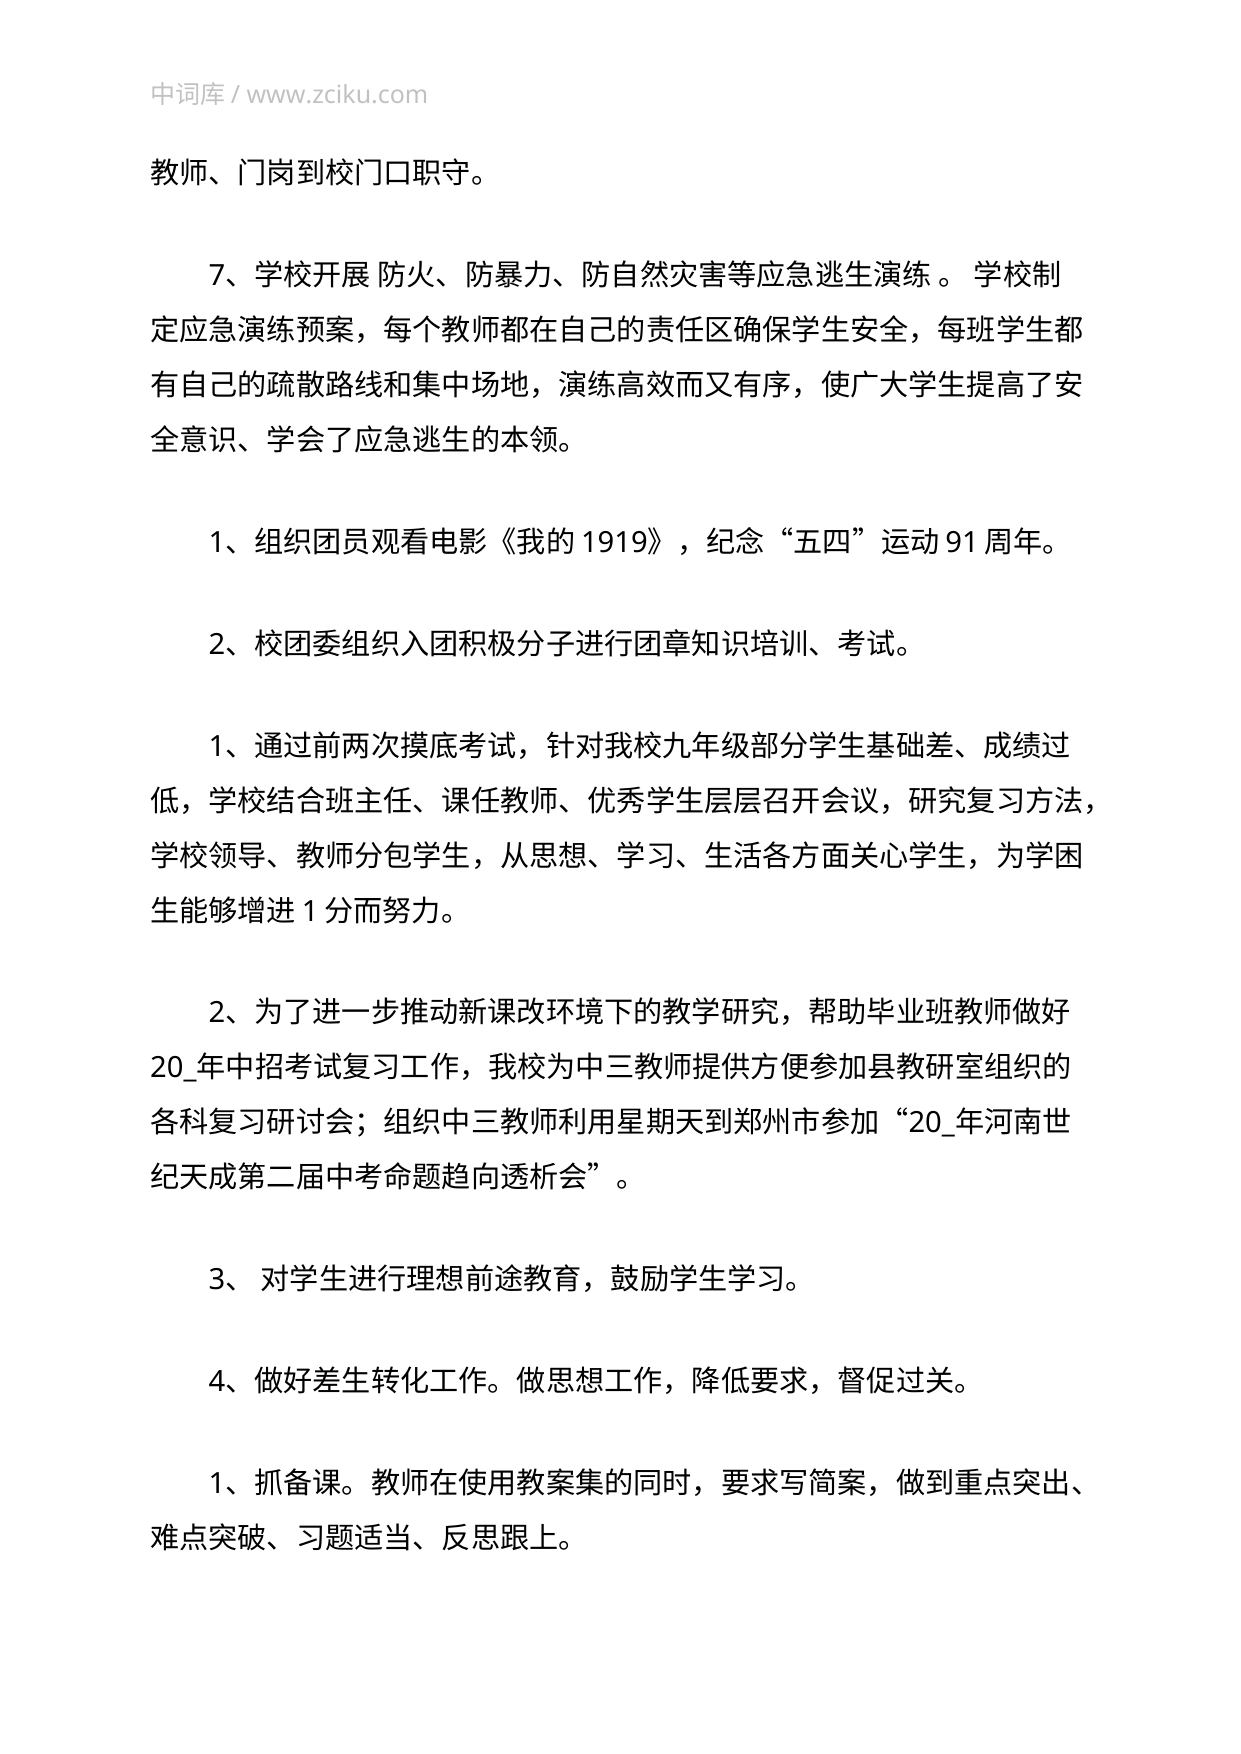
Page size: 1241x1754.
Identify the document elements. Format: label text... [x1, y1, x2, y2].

text 2、校团委组织入团积极分子进行团章知识培训、考试。 [150, 620, 1090, 663]
text 7、学校开展 防火、防暴力、防自然灾害等应急逃生演练 。 学校制定应急演练预案，每个教师都在自己的责任区确保学生安全，每班学生都有自己的疏散路线和集中场地，演练高效而又有序，使广大学生提高了安全意识、学会了应急逃生的本领。 [150, 252, 1090, 459]
text 2、为了进一步推动新课改环境下的教学研究，帮助毕业班教师做好20_年中招考试复习工作，我校为中三教师提供方便参加县教研室组织的各科复习研讨会；组织中三教师利用星期天到郑州市参加“20_年河南世纪天成第二届中考命题趋向透析会”。 [150, 989, 1090, 1196]
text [150, 150, 1090, 192]
text 1、组织团员观看电影《我的1919》，纪念“五四”运动91周年。 [150, 518, 1090, 561]
text 1、抓备课。教师在使用教案集的同时，要求写简案，做到重点突出、难点突破、习题适当、反思跟上。 [150, 1460, 1090, 1557]
text 3、 对学生进行理想前途教育，鼓励学生学习。 [150, 1256, 1090, 1298]
text 4、做好差生转化工作。做思想工作，降低要求，督促过关。 [150, 1358, 1090, 1400]
text 1、通过前两次摸底考试，针对我校九年级部分学生基础差、成绩过低，学校结合班主任、课任教师、优秀学生层层召开会议，研究复习方法，学校领导、教师分包学生，从思想、学习、生活各方面关心学生，为学困生能够增进1分而努力。 [150, 722, 1090, 929]
